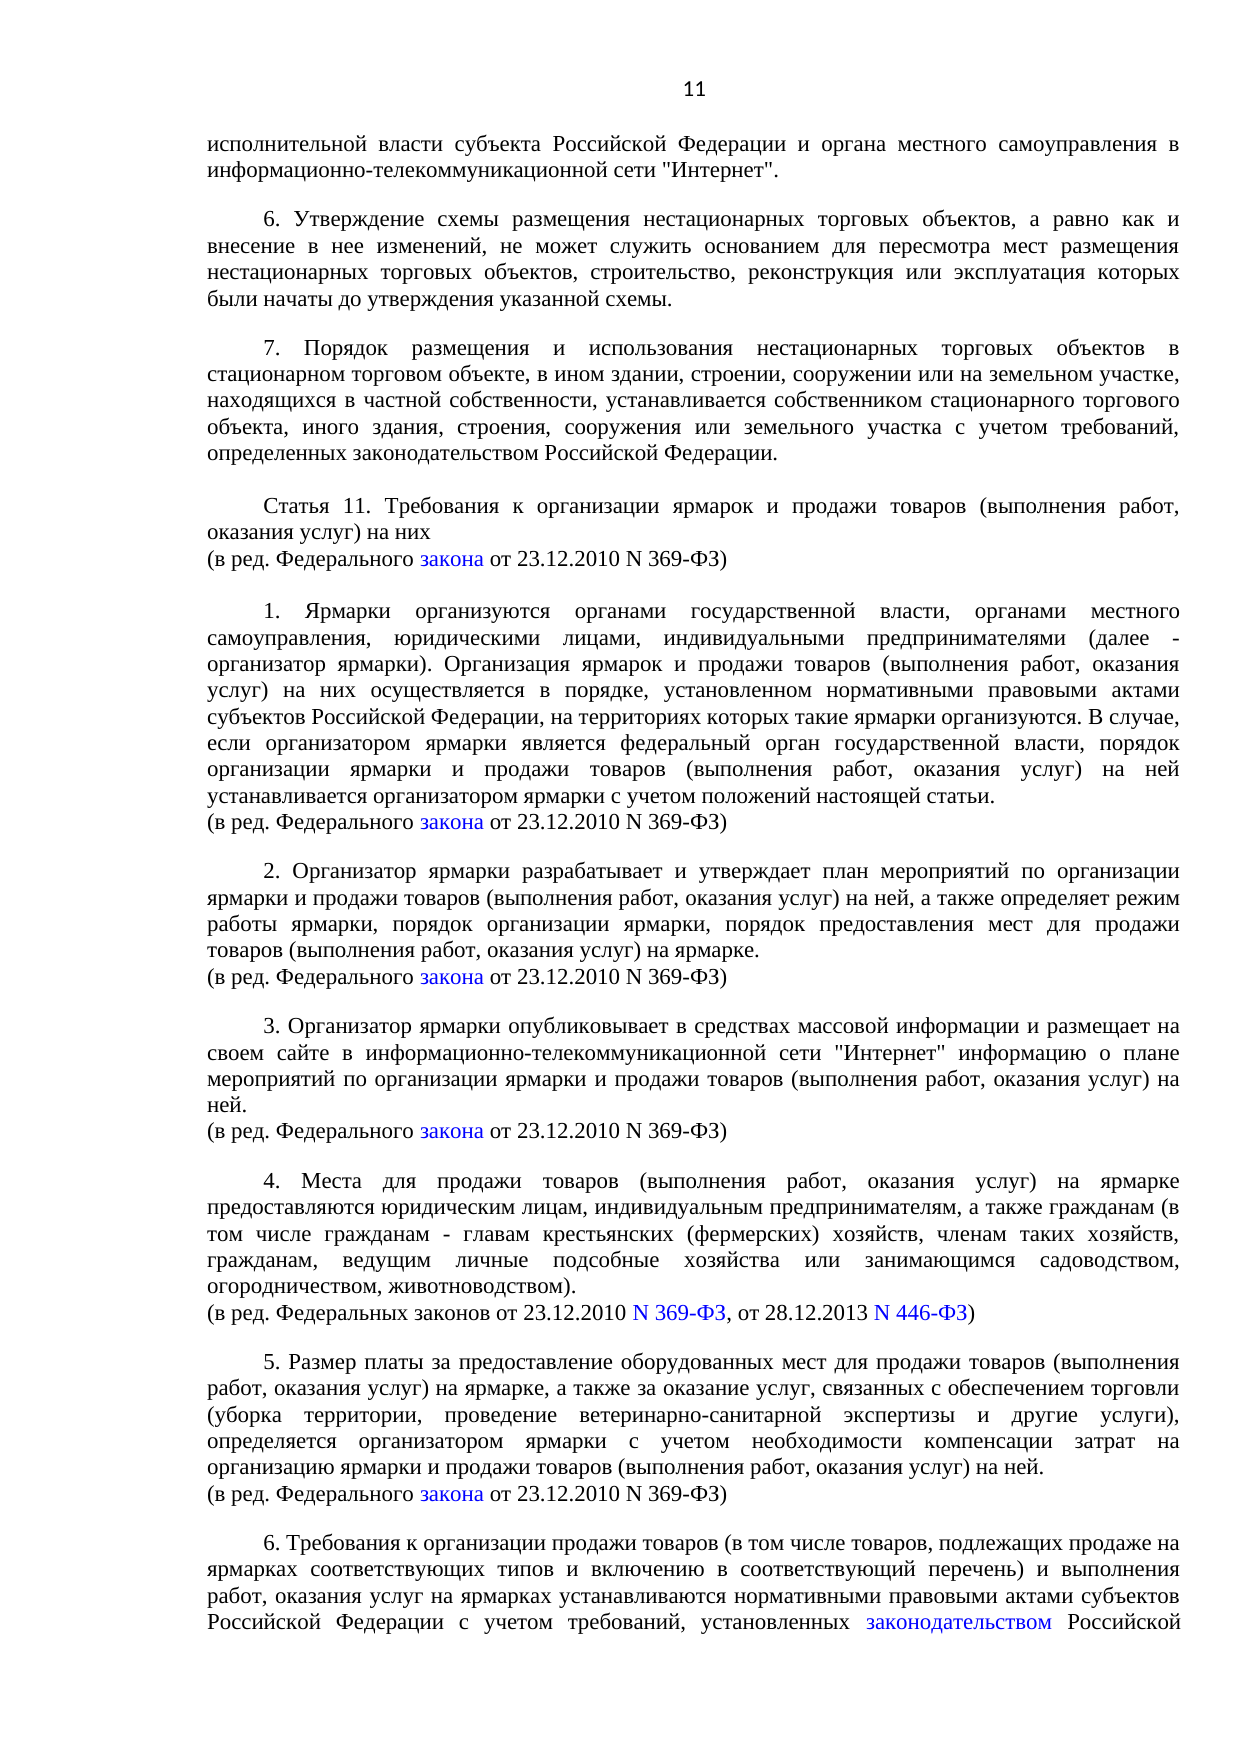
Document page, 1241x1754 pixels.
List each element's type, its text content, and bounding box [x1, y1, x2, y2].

text (в ред. Федеральных законов от 23.12.2010 N 369-ФЗ, от 28.12.2013 N 446-ФЗ) [207, 1299, 1181, 1325]
text Статья 11. Требования к организации ярмарок и продажи товаров (выполнения работ, оказания услуг) на них [207, 492, 1181, 545]
text (в ред. Федерального закона от 23.12.2010 N 369-ФЗ) [207, 808, 1181, 834]
text (в ред. Федерального закона от 23.12.2010 N 369-ФЗ) [207, 1118, 1181, 1144]
text 7. Порядок размещения и использования нестационарных торговых объектов в стационарном торговом объекте, в ином здании, строении, сооружении или на земельном участке, находящихся в частной собственности, устанавливается собственником стационарного торгового объекта, иного здания, строения, сооружения или земельного участка с учетом требований, определенных законодательством Российской Федерации. [207, 334, 1181, 466]
text (в ред. Федерального закона от 23.12.2010 N 369-ФЗ) [207, 545, 1181, 571]
text 2. Организатор ярмарки разрабатывает и утверждает план мероприятий по организации ярмарки и продажи товаров (выполнения работ, оказания услуг) на ней, а также определяет режим работы ярмарки, порядок организации ярмарки, порядок предоставления мест для продажи товаров (выполнения работ, оказания услуг) на ярмарке. [207, 857, 1181, 963]
text 5. Размер платы за предоставление оборудованных мест для продажи товаров (выполнения работ, оказания услуг) на ярмарке, а также за оказание услуг, связанных с обеспечением торговли (уборка территории, проведение ветеринарно-санитарной экспертизы и другие услуги), определяется организатором ярмарки с учетом необходимости компенсации затрат на организацию ярмарки и продажи товаров (выполнения работ, оказания услуг) на ней. [207, 1348, 1181, 1480]
text (в ред. Федерального закона от 23.12.2010 N 369-ФЗ) [207, 963, 1181, 989]
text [207, 1529, 1181, 1634]
text 4. Места для продажи товаров (выполнения работ, оказания услуг) на ярмарке предоставляются юридическим лицам, индивидуальным предпринимателям, а также гражданам (в том числе гражданам - главам крестьянских (фермерских) хозяйств, членам таких хозяйств, гражданам, ведущим личные подсобные хозяйства или занимающимся садоводством, огородничеством, животноводством). [207, 1167, 1181, 1299]
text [207, 130, 1181, 183]
text 6. Утверждение схемы размещения нестационарных торговых объектов, а равно как и внесение в нее изменений, не может служить основанием для пересмотра мест размещения нестационарных торговых объектов, строительство, реконструкция или эксплуатация которых были начаты до утверждения указанной схемы. [207, 206, 1181, 311]
text 1. Ярмарки организуются органами государственной власти, органами местного самоуправления, юридическими лицами, индивидуальными предпринимателями (далее - организатор ярмарки). Организация ярмарок и продажи товаров (выполнения работ, оказания услуг) на них осуществляется в порядке, установленном нормативными правовыми актами субъектов Российской Федерации, на территориях которых такие ярмарки организуются. В случае, если организатором ярмарки является федеральный орган государственной власти, порядок организации ярмарки и продажи товаров (выполнения работ, оказания услуг) на ней устанавливается организатором ярмарки с учетом положений настоящей статьи. [207, 597, 1181, 808]
text 3. Организатор ярмарки опубликовывает в средствах массовой информации и размещает на своем сайте в информационно-телекоммуникационной сети "Интернет" информацию о плане мероприятий по организации ярмарки и продажи товаров (выполнения работ, оказания услуг) на ней. [207, 1012, 1181, 1118]
text (в ред. Федерального закона от 23.12.2010 N 369-ФЗ) [207, 1480, 1181, 1506]
